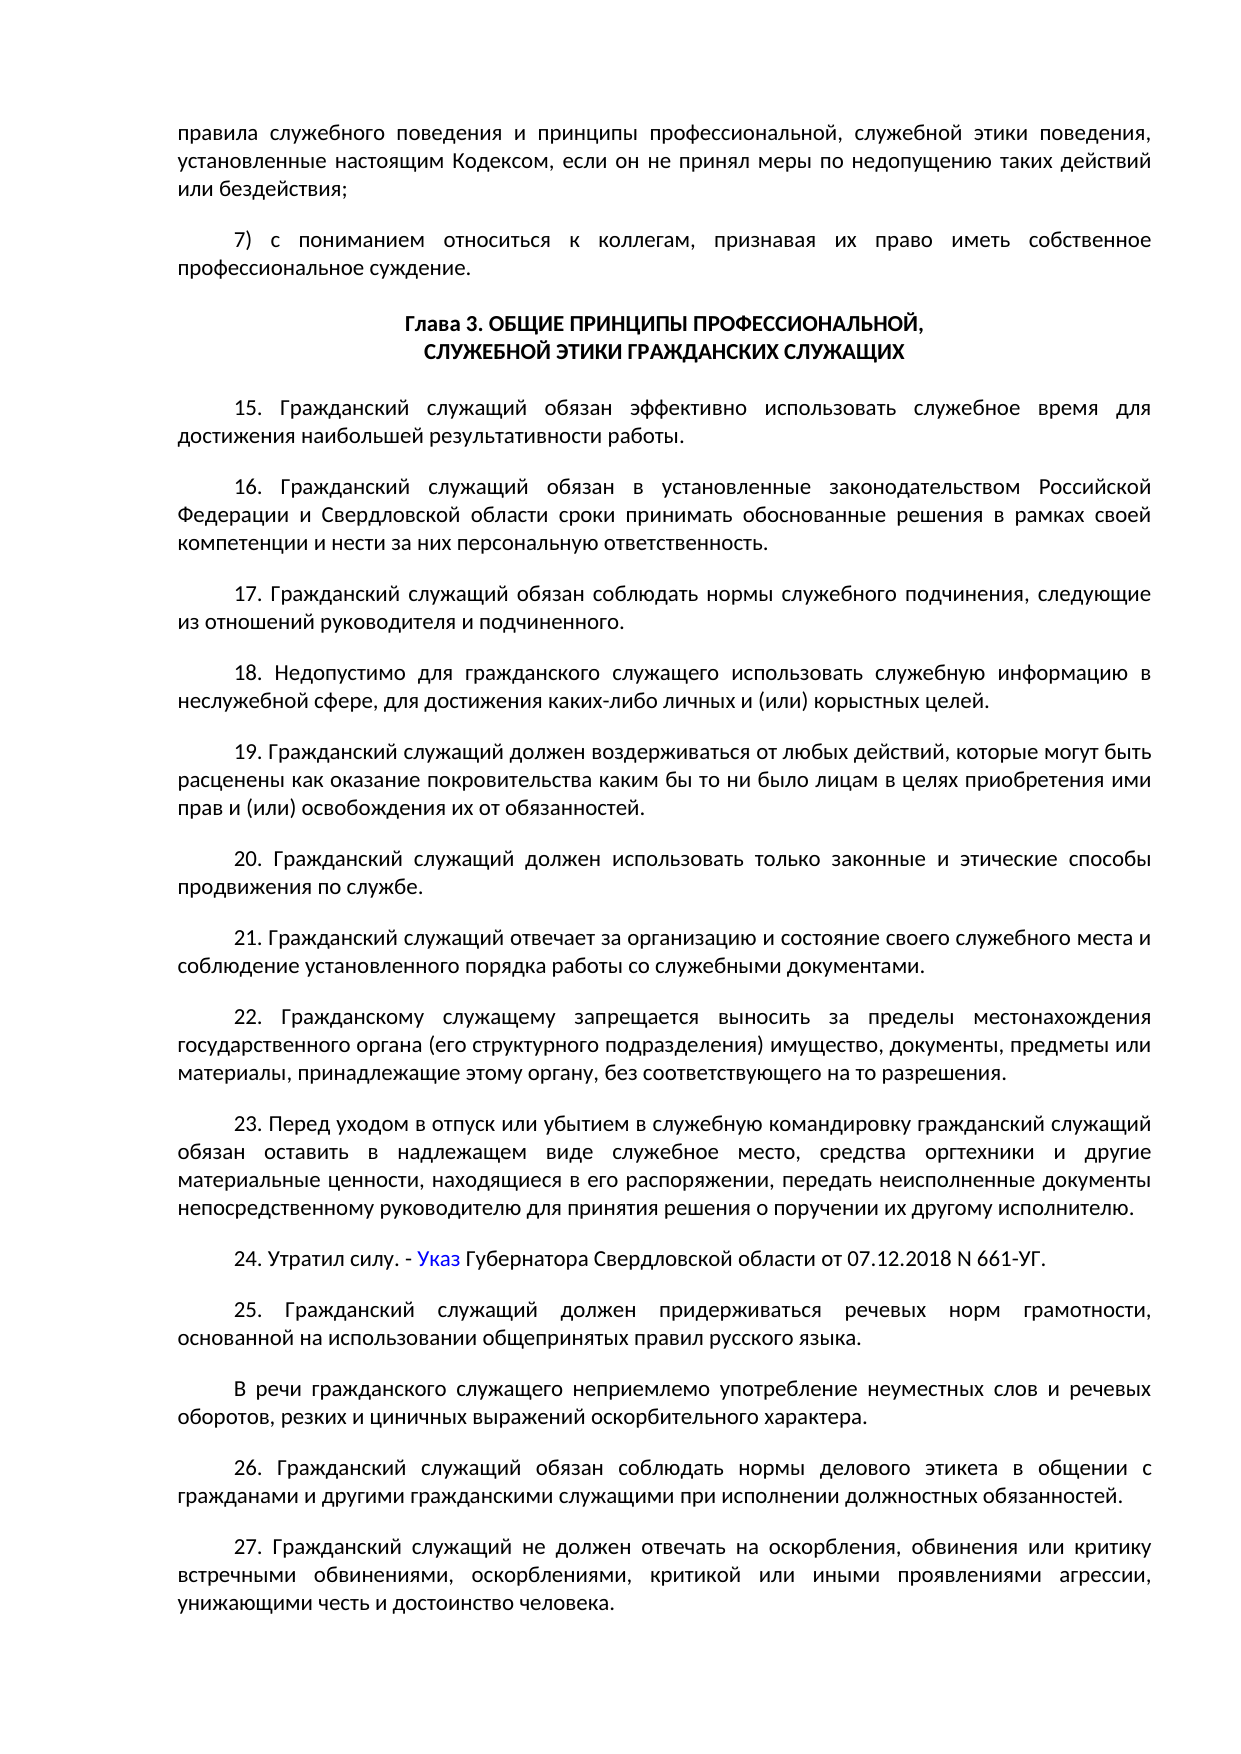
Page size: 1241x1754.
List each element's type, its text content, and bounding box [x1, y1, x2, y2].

text В речи гражданского служащего неприемлемо употребление неуместных слов и речевых оборотов, резких и циничных выражений оскорбительного характера. [177, 1374, 1152, 1430]
text 21. Гражданский служащий отвечает за организацию и состояние своего служебного места и соблюдение установленного порядка работы со служебными документами. [177, 923, 1152, 979]
text 26. Гражданский служащий обязан соблюдать нормы делового этикета в общении с гражданами и другими гражданскими служащими при исполнении должностных обязанностей. [177, 1453, 1152, 1509]
text 7) с пониманием относиться к коллегам, признавая их право иметь собственное профессиональное суждение. [177, 225, 1152, 281]
text 19. Гражданский служащий должен воздерживаться от любых действий, которые могут быть расценены как оказание покровительства каким бы то ни было лицам в целях приобретения ими прав и (или) освобождения их от обязанностей. [177, 737, 1152, 821]
title СЛУЖЕБНОЙ ЭТИКИ ГРАЖДАНСКИХ СЛУЖАЩИХ [177, 337, 1152, 365]
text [177, 118, 1152, 202]
text 24. Утратил силу. - Указ Губернатора Свердловской области от 07.12.2018 N 661-УГ. [177, 1244, 1152, 1272]
text 20. Гражданский служащий должен использовать только законные и этические способы продвижения по службе. [177, 844, 1152, 900]
text 27. Гражданский служащий не должен отвечать на оскорбления, обвинения или критику встречными обвинениями, оскорблениями, критикой или иными проявлениями агрессии, унижающими честь и достоинство человека. [177, 1532, 1152, 1616]
text 18. Недопустимо для гражданского служащего использовать служебную информацию в неслужебной сфере, для достижения каких-либо личных и (или) корыстных целей. [177, 658, 1152, 714]
text 17. Гражданский служащий обязан соблюдать нормы служебного подчинения, следующие из отношений руководителя и подчиненного. [177, 579, 1152, 635]
text 16. Гражданский служащий обязан в установленные законодательством Российской Федерации и Свердловской области сроки принимать обоснованные решения в рамках своей компетенции и нести за них персональную ответственность. [177, 472, 1152, 556]
text 22. Гражданскому служащему запрещается выносить за пределы местонахождения государственного органа (его структурного подразделения) имущество, документы, предметы или материалы, принадлежащие этому органу, без соответствующего на то разрешения. [177, 1002, 1152, 1086]
text 25. Гражданский служащий должен придерживаться речевых норм грамотности, основанной на использовании общепринятых правил русского языка. [177, 1295, 1152, 1351]
text 15. Гражданский служащий обязан эффективно использовать служебное время для достижения наибольшей результативности работы. [177, 393, 1152, 449]
text 23. Перед уходом в отпуск или убытием в служебную командировку гражданский служащий обязан оставить в надлежащем виде служебное место, средства оргтехники и другие материальные ценности, находящиеся в его распоряжении, передать неисполненные документы непосредственному руководителю для принятия решения о поручении их другому исполнителю. [177, 1109, 1152, 1221]
title Глава 3. ОБЩИЕ ПРИНЦИПЫ ПРОФЕССИОНАЛЬНОЙ, [177, 309, 1152, 337]
